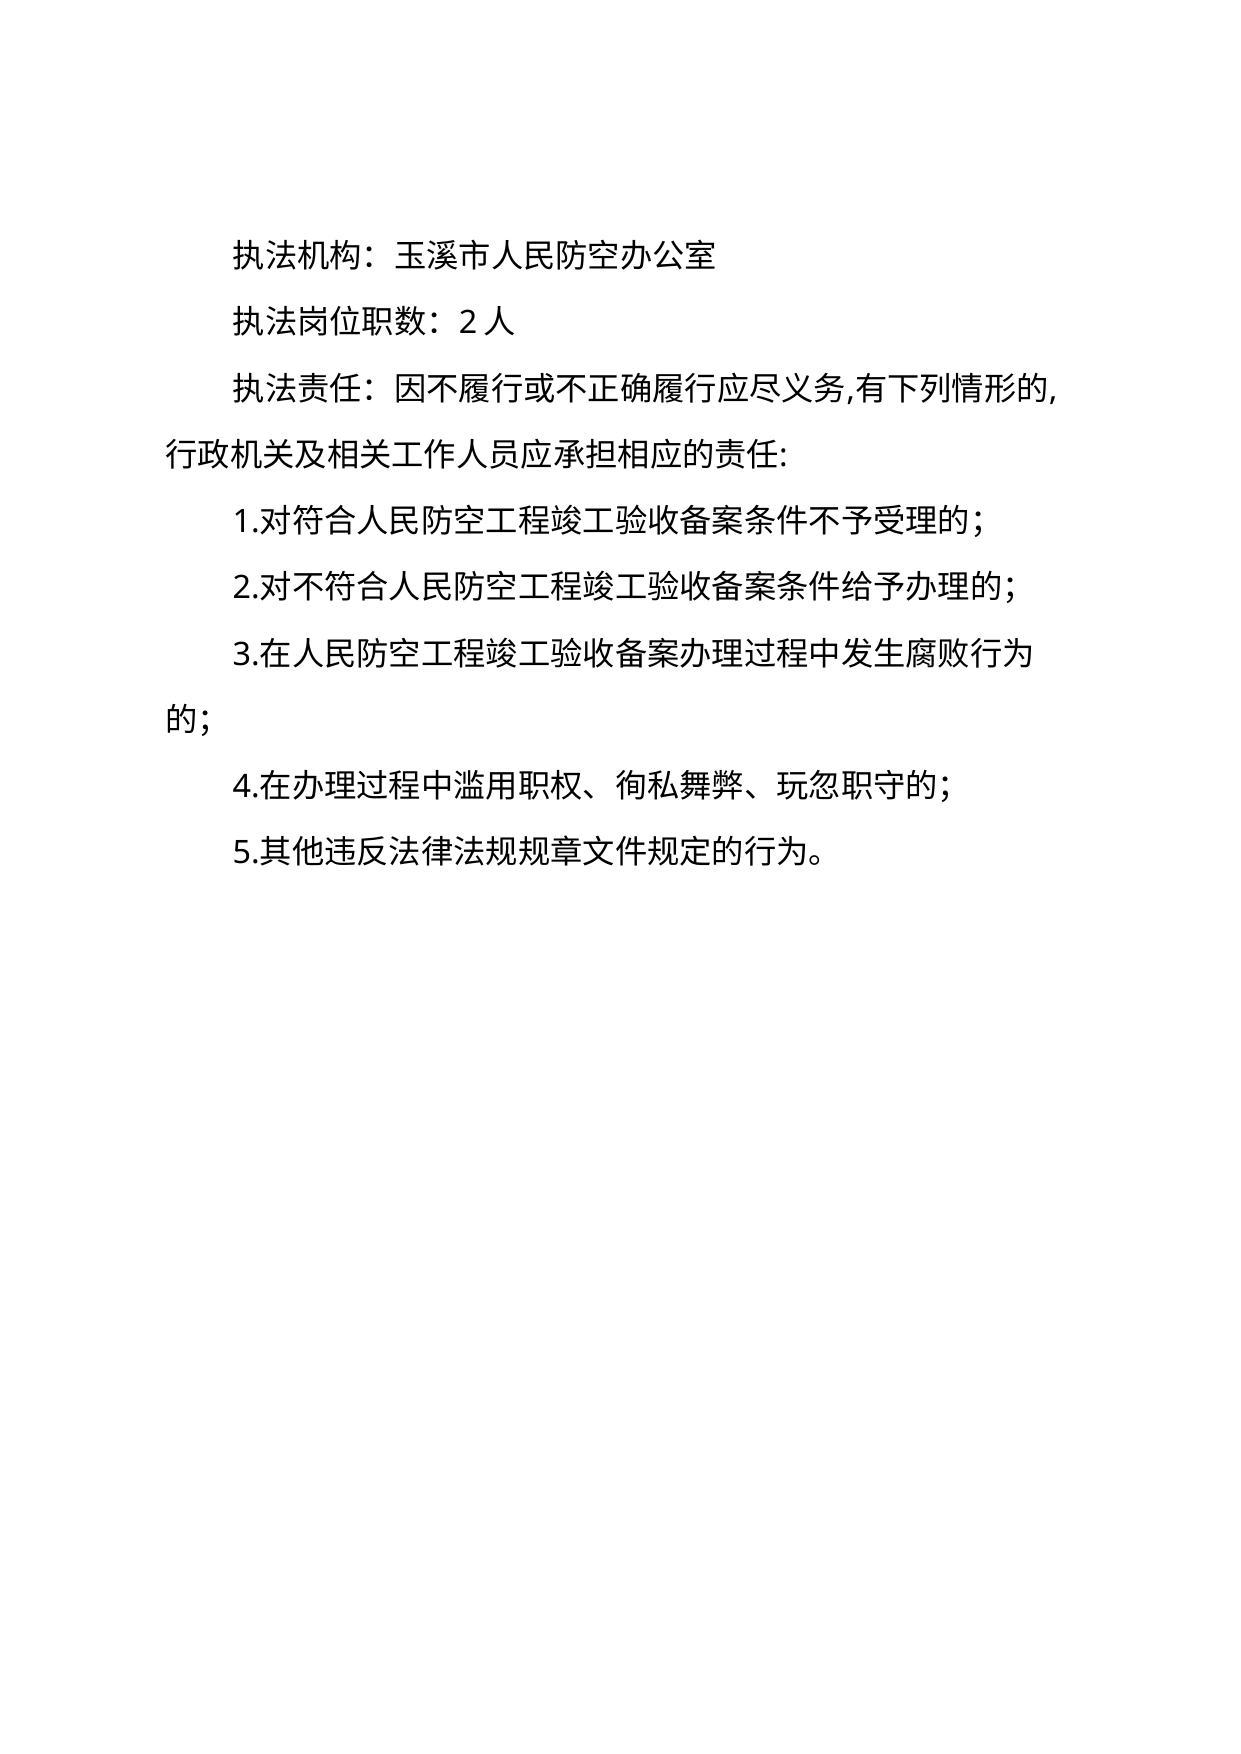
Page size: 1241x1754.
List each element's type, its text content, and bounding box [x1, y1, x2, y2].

text 执法责任：因不履行或不正确履行应尽义务,有下列情形的,行政机关及相关工作人员应承担相应的责任: [165, 353, 1087, 485]
text 5.其他违反法律法规规章文件规定的行为。 [165, 817, 1087, 883]
text 1.对符合人民防空工程竣工验收备案条件不予受理的； [165, 485, 1087, 552]
text 执法机构：玉溪市人民防空办公室 [165, 220, 1087, 287]
text 3.在人民防空工程竣工验收备案办理过程中发生腐败行为的； [165, 618, 1087, 750]
text 2.对不符合人民防空工程竣工验收备案条件给予办理的； [165, 552, 1087, 618]
text 4.在办理过程中滥用职权、徇私舞弊、玩忽职守的； [165, 750, 1087, 817]
text 执法岗位职数：2人 [165, 287, 1087, 353]
